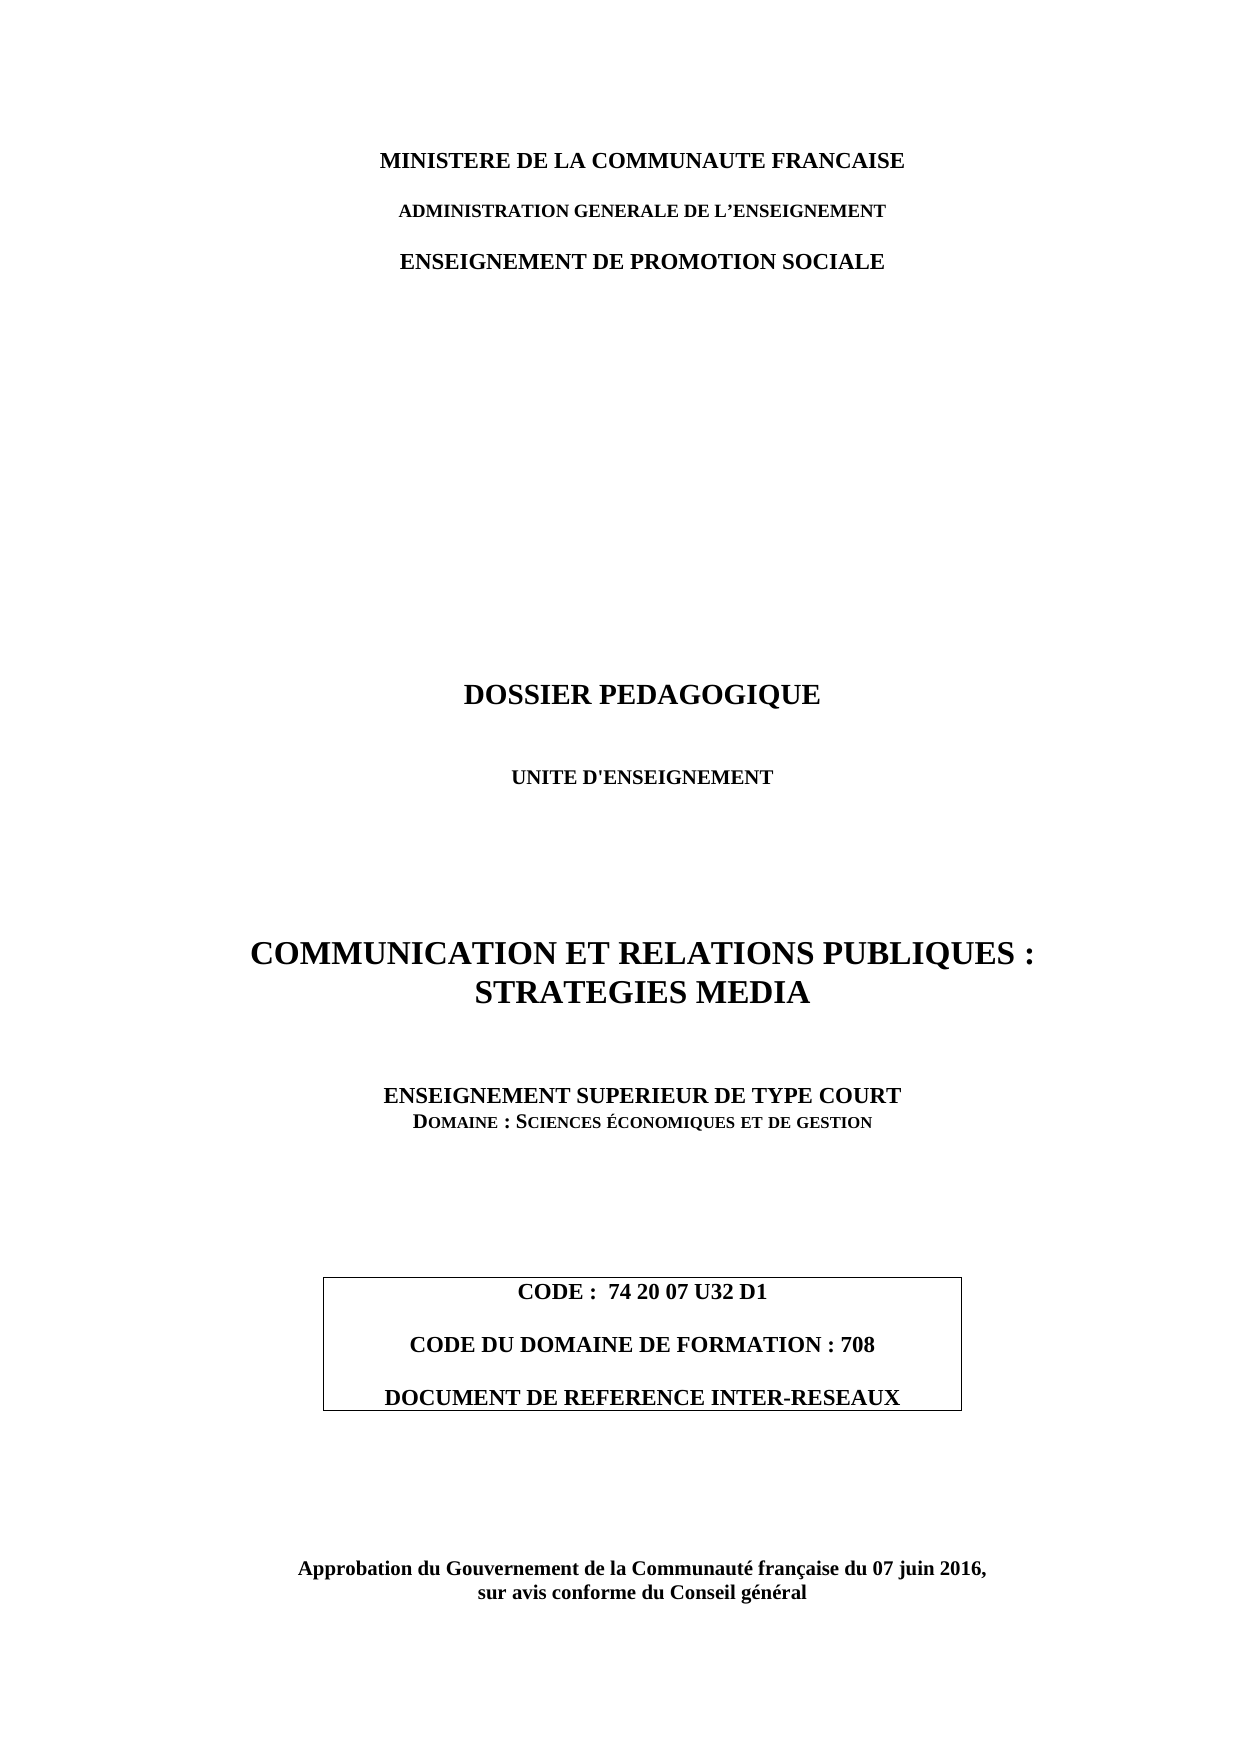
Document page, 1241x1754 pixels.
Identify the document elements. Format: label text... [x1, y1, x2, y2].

text Approbation du Gouvernement de la Communauté française du 07 juin 2016, [148, 1556, 1137, 1579]
text ENSEIGNEMENT SUPERIEUR DE TYPE COURT [148, 1082, 1137, 1109]
table_cell DOCUMENT DE REFERENCE INTER-RESEAUX [324, 1384, 961, 1410]
text ENSEIGNEMENT DE PROMOTION SOCIALE [148, 248, 1137, 274]
subtitle DOSSIER PEDAGOGIQUE [148, 677, 1137, 711]
text Domaine : Sciences économiques et de gestion [148, 1109, 1137, 1133]
text sur avis conforme du Conseil général [148, 1579, 1137, 1604]
subtitle UNITE D'ENSEIGNEMENT [148, 765, 1137, 789]
text ADMINISTRATION GENERALE DE L’ENSEIGNEMENT [148, 200, 1137, 222]
subtitle COMMUNICATION ET RELATIONS PUBLIQUES : strategies media [148, 934, 1137, 1010]
table_header CODE : 74 20 07 U32 D1 [324, 1278, 961, 1305]
text MINISTERE DE [148, 148, 1137, 174]
table_cell CODE DU DOMAINE DE FORMATION : 708 [324, 1305, 961, 1384]
